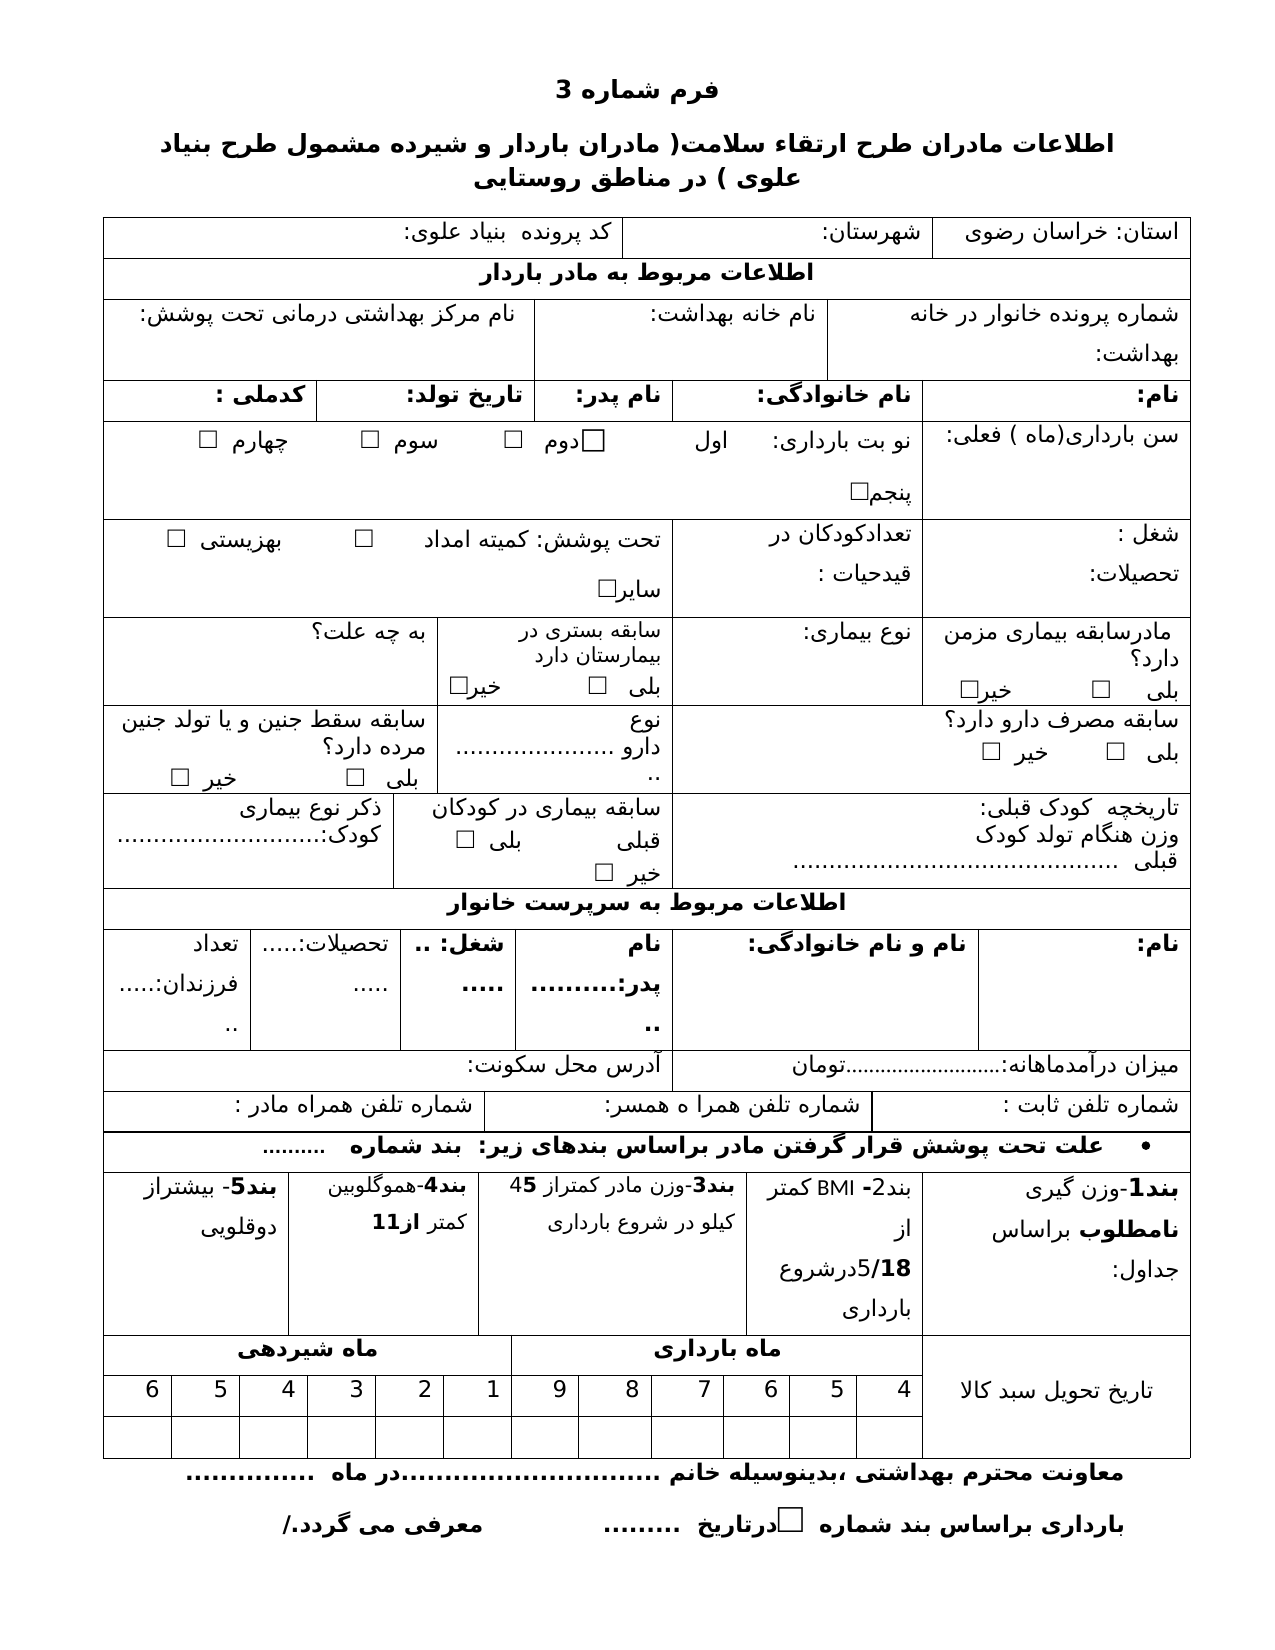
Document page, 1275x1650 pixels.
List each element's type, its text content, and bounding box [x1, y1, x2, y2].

table_cell شماره تلفن همراه مادر : [104, 1092, 484, 1131]
table_cell 6 [104, 1376, 171, 1416]
table_cell 8 [579, 1376, 651, 1416]
table_cell سن بارداری(ماه ) فعلی: [923, 422, 1190, 519]
table_cell 2 [376, 1376, 443, 1416]
table_cell تاریخ تحویل سبد کالا [923, 1336, 1190, 1458]
table_cell نام پدر: [535, 381, 672, 421]
table_cell نام: [979, 930, 1190, 1050]
table_cell تعدادکودکان در قیدحیات : [673, 520, 922, 617]
table_cell [240, 1417, 307, 1458]
table_cell 4 [857, 1376, 922, 1416]
table_header شهرستان: [623, 218, 932, 258]
table_cell اطلاعات مربوط به سرپرست خانوار [104, 889, 1190, 929]
table_cell [376, 1417, 443, 1458]
table_cell علت تحت پوشش قرار گرفتن مادر براساس بندهای زیر: بند شماره .......... [104, 1133, 1190, 1172]
table_cell تعداد فرزندان:....... [104, 930, 250, 1050]
table_cell نوع بیماری: [673, 618, 922, 705]
table_cell بند1-وزن گیری نامطلوب براساس جداول: [923, 1173, 1190, 1334]
table_cell بند4-هموگلوبین کمتر از11 [289, 1173, 478, 1334]
text اطلاعات مادران طرح ارتقاء سلامت( مادران باردار و شیرده مشمول طرح بنیاد علوی ) در مناطق روستایی [150, 129, 1125, 192]
table_cell 5 [172, 1376, 239, 1416]
text معاونت محترم بهداشتی ،بدینوسیله خانم ..............................در ماه ............... بارداری براساس بند شماره □درتاریخ ......... معرفی می گردد./ [150, 1459, 1125, 1541]
table_cell [652, 1417, 723, 1458]
table_cell 1 [444, 1376, 511, 1416]
table_cell ماه بارداری [512, 1336, 922, 1375]
table_header کد پرونده بنیاد علوی: [104, 218, 622, 258]
table_cell [308, 1417, 375, 1458]
table_cell کدملی : [104, 381, 316, 421]
table_cell 7 [652, 1376, 723, 1416]
table_cell مادرسابقه بیماری مزمن دارد؟ بلی □ خیر□ [923, 618, 1190, 705]
table_cell نام پدر:............ [516, 930, 672, 1050]
table_cell ماه شیردهی [104, 1336, 511, 1375]
table_cell نام و نام خانوادگی: [673, 930, 978, 1050]
table_cell بند3-وزن مادر کمتراز 45 کیلو در شروع بارداری [479, 1173, 746, 1334]
table_cell [724, 1417, 789, 1458]
table_cell نام مرکز بهداشتی درمانی تحت پوشش: [104, 300, 534, 380]
table_cell نوع دارو ........................ [438, 706, 672, 793]
table_cell شغل: ....... [401, 930, 515, 1050]
table_cell 9 [512, 1376, 578, 1416]
table_cell بند5- بیشتراز دوقلویی [104, 1173, 288, 1334]
table_cell سابقه سقط جنین و یا تولد جنین مرده دارد؟ بلی □ خیر □ [104, 706, 437, 793]
table_cell تحصیلات:.......... [251, 930, 400, 1050]
table_cell به چه علت؟ [104, 618, 437, 705]
table_cell میزان درآمدماهانه:...........................تومان [673, 1051, 1190, 1091]
table_cell 6 [724, 1376, 789, 1416]
table_cell [104, 1417, 171, 1458]
table_cell [172, 1417, 239, 1458]
table_cell آدرس محل سکونت: [104, 1051, 672, 1091]
table_cell سابقه مصرف دارو دارد؟ بلی □ خیر □ [673, 706, 1190, 793]
table_cell شغل : تحصیلات: [923, 520, 1190, 617]
table_cell 5 [790, 1376, 856, 1416]
table_cell شماره تلفن همرا ه همسر: [485, 1092, 871, 1131]
table_header استان: خراسان رضوی [933, 218, 1190, 258]
table_cell ذکر نوع بیماری کودک:............................ [104, 794, 393, 888]
table_cell تحت پوشش: کمیته امداد □ بهزیستی □ سایر□ [104, 520, 672, 617]
table_cell تاریخ تولد: [317, 381, 534, 421]
table_cell [790, 1417, 856, 1458]
table_cell بند2- BMI کمتر از 5/18درشروع بارداری [747, 1173, 922, 1334]
table_cell [857, 1417, 922, 1458]
table_cell اطلاعات مربوط به مادر باردار [104, 259, 1190, 299]
table_cell [444, 1417, 511, 1458]
text فرم شماره 3 [150, 75, 1125, 104]
table_cell [579, 1417, 651, 1458]
table_cell 3 [308, 1376, 375, 1416]
table_cell 4 [240, 1376, 307, 1416]
table_cell سابقه بیماری در کودکان قبلی بلی □ خیر □ [394, 794, 672, 888]
table_cell سابقه بستری در بیمارستان دارد بلی □ خیر□ [438, 618, 672, 705]
table_cell شماره پرونده خانوار در خانه بهداشت: [828, 300, 1190, 380]
table_cell شماره تلفن ثابت : [873, 1092, 1190, 1131]
table_cell نو بت بارداری: اول □دوم □ سوم □ چهارم □ پنجم□ [104, 422, 922, 519]
table_cell [512, 1417, 578, 1458]
table_cell تاریخچه کودک قبلی: وزن هنگام تولد کودک قبلی ............................................. [673, 794, 1190, 888]
table_cell نام خانه بهداشت: [535, 300, 827, 380]
table_cell نام خانوادگی: [673, 381, 922, 421]
table_cell نام: [923, 381, 1190, 421]
